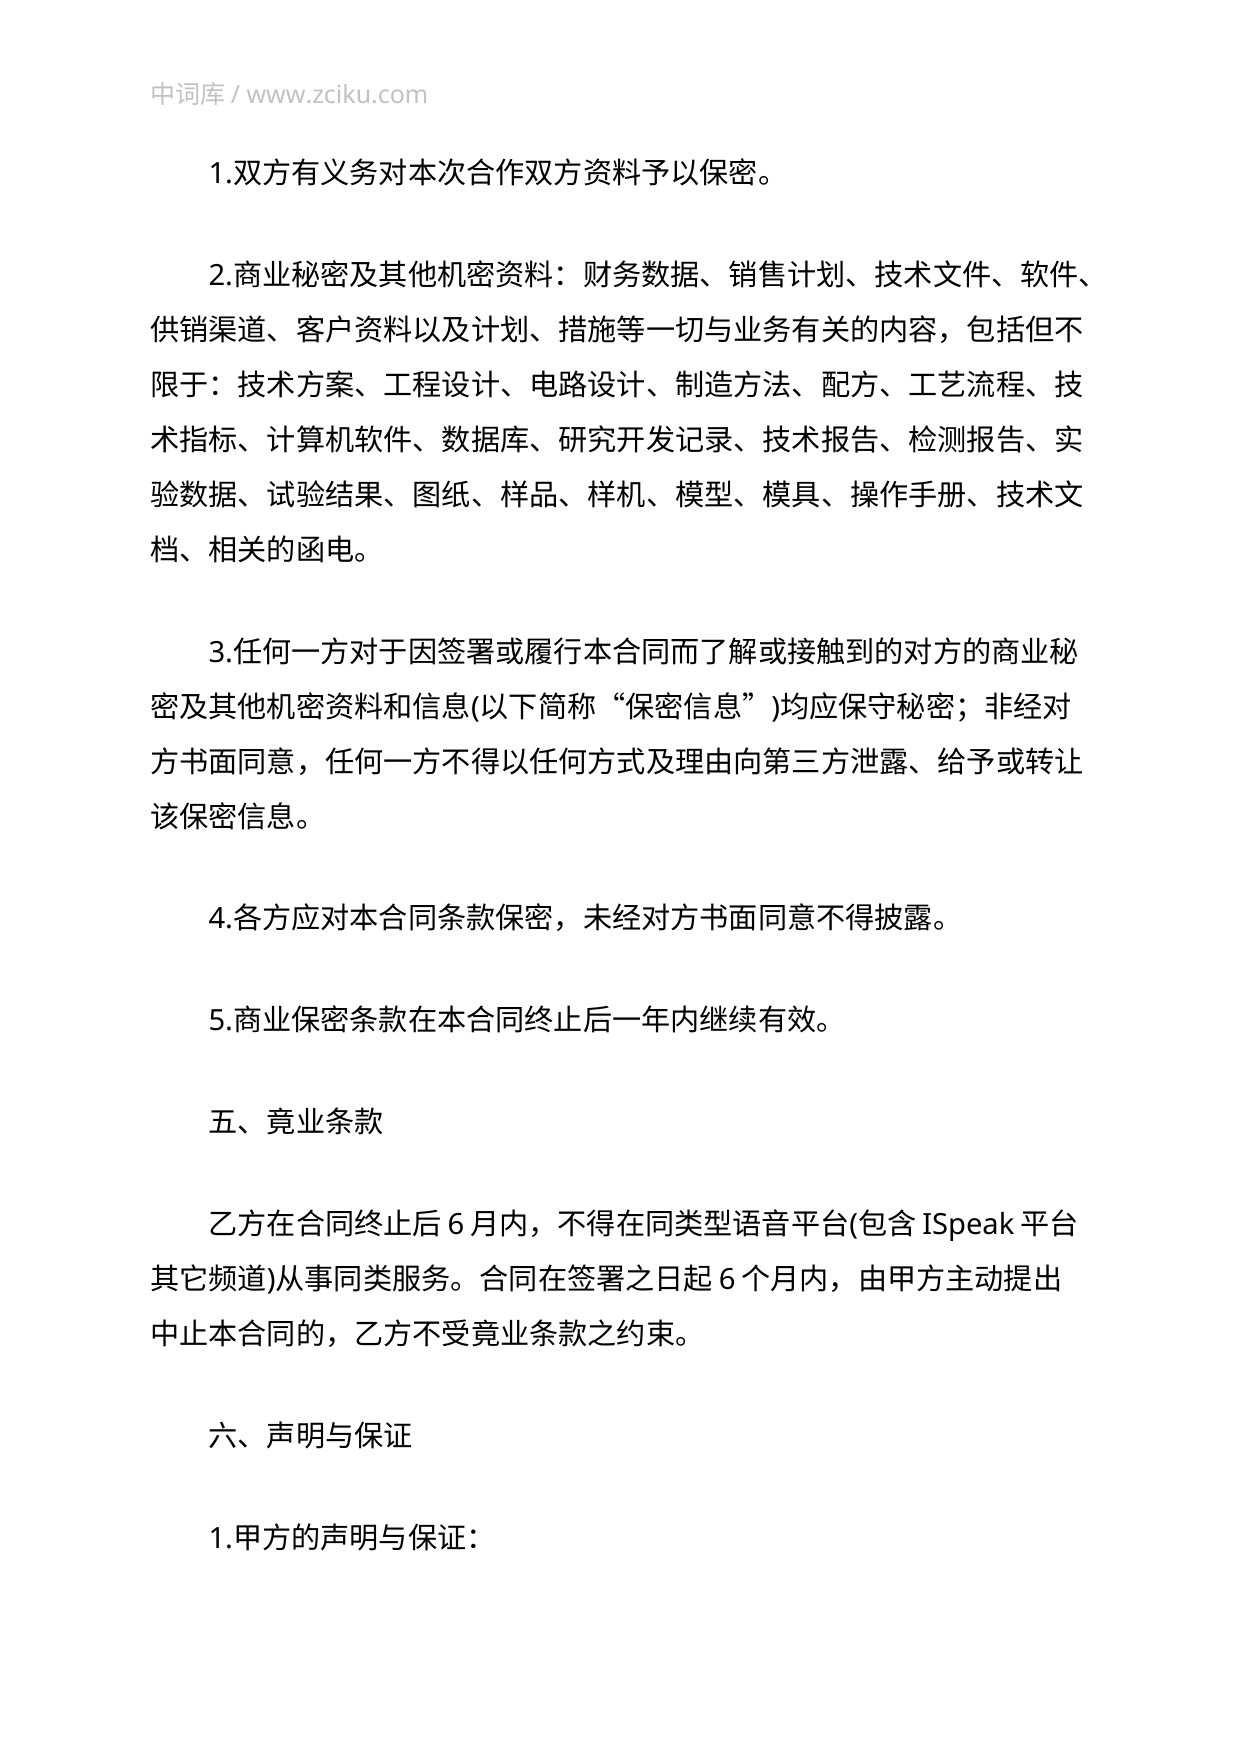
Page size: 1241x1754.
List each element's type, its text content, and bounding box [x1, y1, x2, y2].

text 五、竟业条款 [150, 1099, 1090, 1141]
text 5.商业保密条款在本合同终止后一年内继续有效。 [150, 997, 1090, 1039]
text 乙方在合同终止后6月内，不得在同类型语音平台(包含ISpeak平台其它频道)从事同类服务。合同在签署之日起6个月内，由甲方主动提出中止本合同的，乙方不受竟业条款之约束。 [150, 1201, 1090, 1353]
text 1.甲方的声明与保证： [150, 1514, 1090, 1557]
text 1.双方有义务对本次合作双方资料予以保密。 [150, 150, 1090, 192]
text 4.各方应对本合同条款保密，未经对方书面同意不得披露。 [150, 895, 1090, 937]
text 2.商业秘密及其他机密资料：财务数据、销售计划、技术文件、软件、供销渠道、客户资料以及计划、措施等一切与业务有关的内容，包括但不限于：技术方案、工程设计、电路设计、制造方法、配方、工艺流程、技术指标、计算机软件、数据库、研究开发记录、技术报告、检测报告、实验数据、试验结果、图纸、样品、样机、模型、模具、操作手册、技术文档、相关的函电。 [150, 252, 1090, 569]
text 3.任何一方对于因签署或履行本合同而了解或接触到的对方的商业秘密及其他机密资料和信息(以下简称“保密信息”)均应保守秘密；非经对方书面同意，任何一方不得以任何方式及理由向第三方泄露、给予或转让该保密信息。 [150, 628, 1090, 836]
text 六、声明与保证 [150, 1412, 1090, 1455]
